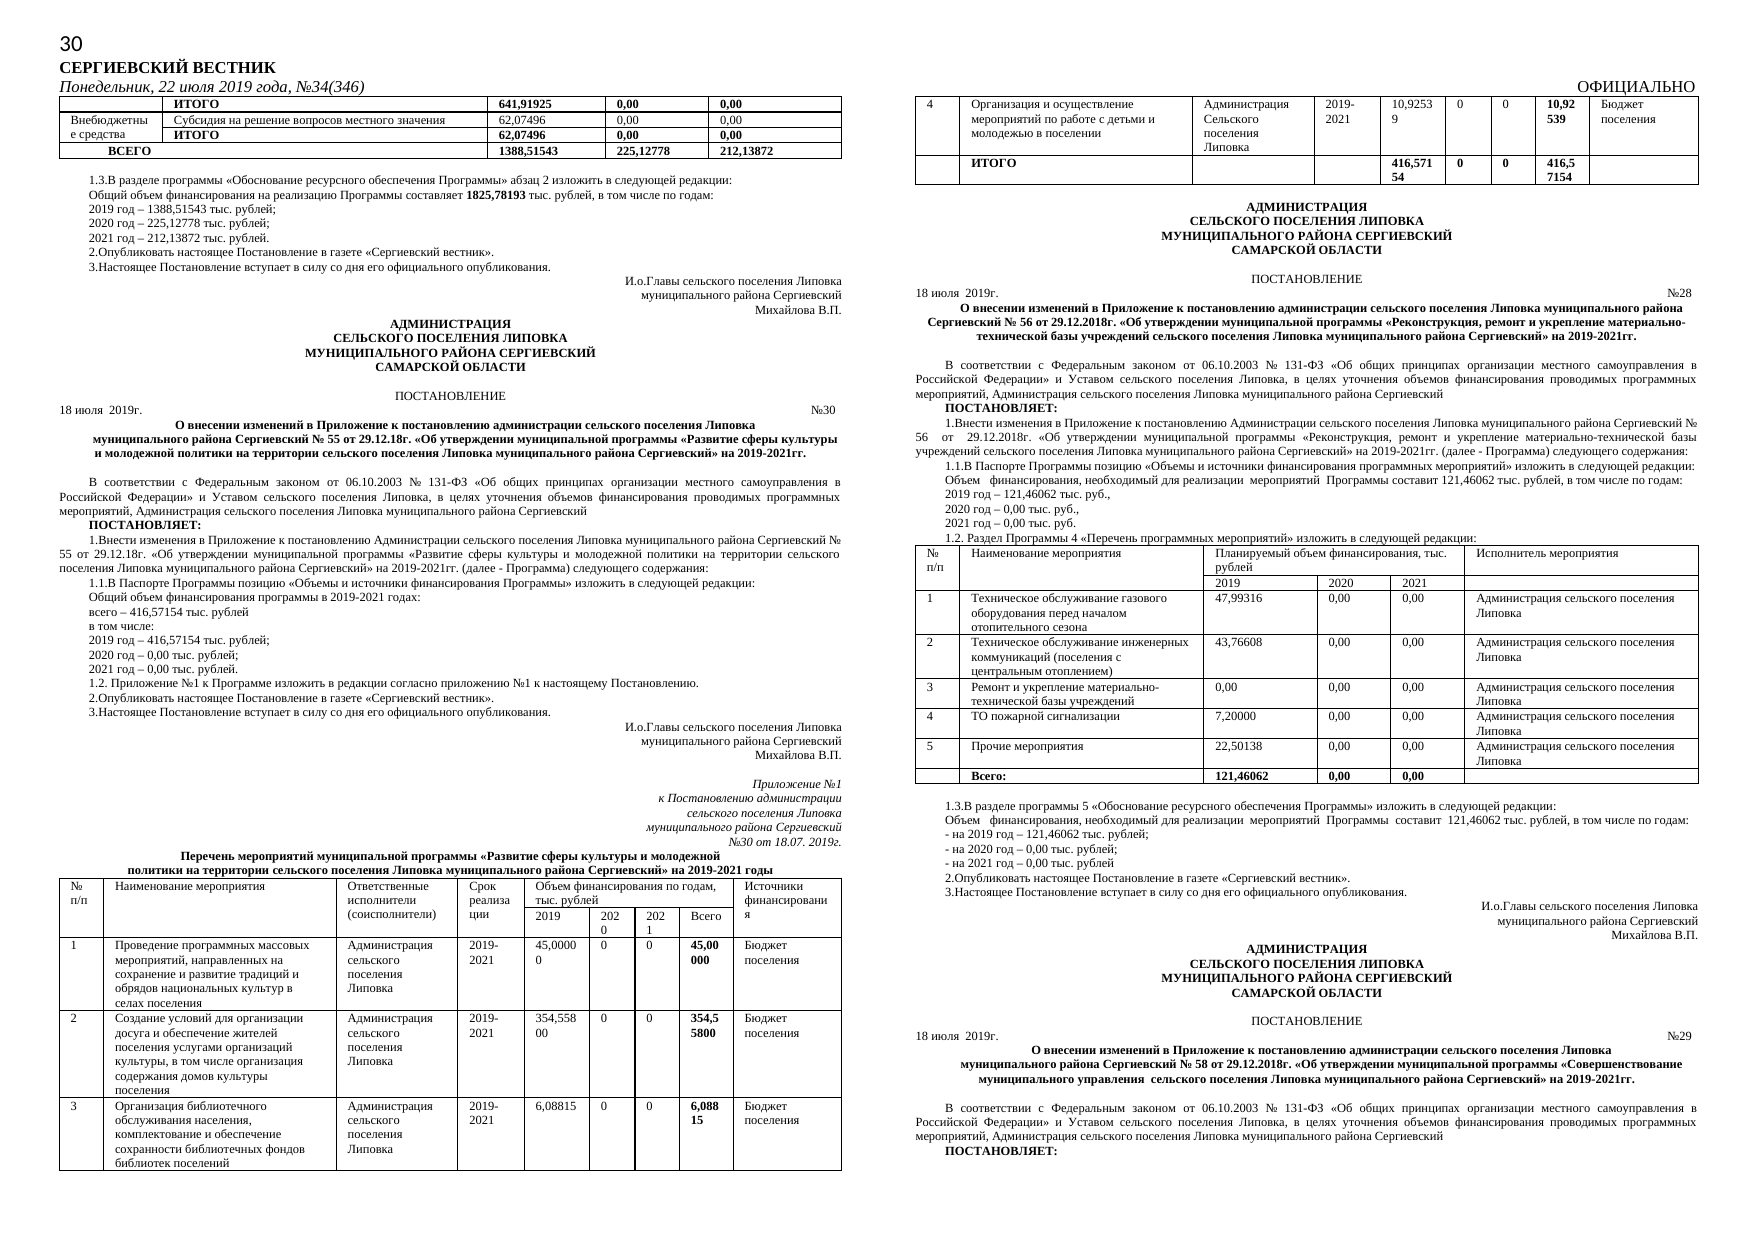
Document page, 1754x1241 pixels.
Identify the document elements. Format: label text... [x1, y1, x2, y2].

text Михайлова В.П. [59, 302, 842, 317]
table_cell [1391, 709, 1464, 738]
text 2.Опубликовать настоящее Постановление в газете «Сергиевский вестник». [59, 691, 842, 705]
text СЕЛЬСКОГО ПОСЕЛЕНИЯ ЛИПОВКА [915, 214, 1698, 228]
text 2019 год – 121,46062 тыс. руб., [915, 487, 1698, 502]
text 3.Настоящее Постановление вступает в силу со дня его официального опубликования. [915, 885, 1698, 899]
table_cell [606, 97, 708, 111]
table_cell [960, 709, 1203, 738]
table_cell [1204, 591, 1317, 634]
text АДМИНИСТРАЦИЯ [915, 942, 1698, 957]
text в том числе: [59, 619, 842, 633]
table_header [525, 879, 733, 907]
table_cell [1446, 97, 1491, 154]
text муниципального района Сергиевский № 58 от 29.12.2018г. «Об утверждении муниципальной программы «Совершенствование муниципального управления сельского поселения Липовка муниципального района Сергиевский» на 2019-2021гг. [915, 1057, 1698, 1086]
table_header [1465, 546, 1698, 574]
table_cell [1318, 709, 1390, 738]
text 2020 год – 0,00 тыс. руб., [915, 502, 1698, 516]
text 3.Настоящее Постановление вступает в силу со дня его официального опубликования. [59, 705, 842, 719]
text Перечень мероприятий муниципальной программы «Развитие сферы культуры и молодежной [59, 849, 842, 863]
text 2019 год – 1388,51543 тыс. рублей; [59, 202, 842, 216]
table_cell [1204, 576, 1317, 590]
text 18 июля 2019г. №29 [915, 1028, 1698, 1043]
text №30 от 18.07. 2019г. [59, 834, 842, 849]
text ПОСТАНОВЛЕНИЕ [915, 1014, 1698, 1028]
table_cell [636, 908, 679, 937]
text Общий объем финансирования программы в 2019-2021 годах: [59, 590, 842, 604]
text И.о.Главы сельского поселения Липовка [59, 274, 842, 288]
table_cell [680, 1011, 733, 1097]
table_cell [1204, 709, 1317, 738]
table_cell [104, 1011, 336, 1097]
text 1.2. Приложение №1 к Программе изложить в редакции согласно приложению №1 к настоящему Постановлению. [59, 676, 842, 691]
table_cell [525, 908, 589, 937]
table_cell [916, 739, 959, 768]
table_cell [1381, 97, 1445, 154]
text ПОСТАНОВЛЯЕТ: [915, 401, 1698, 415]
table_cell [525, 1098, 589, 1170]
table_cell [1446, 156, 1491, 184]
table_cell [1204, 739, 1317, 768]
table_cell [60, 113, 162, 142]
text МУНИЦИПАЛЬНОГО РАЙОНА СЕРГИЕВСКИЙ [59, 346, 842, 360]
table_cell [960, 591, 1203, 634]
text 3.Настоящее Постановление вступает в силу со дня его официального опубликования. [59, 259, 842, 274]
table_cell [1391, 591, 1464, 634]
text муниципального района Сергиевский [59, 820, 842, 834]
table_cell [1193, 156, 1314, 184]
text МУНИЦИПАЛЬНОГО РАЙОНА СЕРГИЕВСКИЙ [915, 228, 1698, 243]
text 1.Внести изменения в Приложение к постановлению Администрации сельского поселения Липовка муниципального района Сергиевский № 56 от 29.12.2018г. «Об утверждении муниципальной программы «Реконструкция, ремонт и укрепление материально-технической базы учреждений сельского поселения Липовка муниципального района Сергиевский» на 2019-2021гг. (далее - Программа) следующего содержания: [915, 415, 1698, 458]
text 18 июля 2019г. №28 [915, 286, 1698, 300]
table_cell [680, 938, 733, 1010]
text О внесении изменений в Приложение к постановлению администрации сельского поселения Липовка муниципального района Сергиевский № 56 от 29.12.2018г. «Об утверждении муниципальной программы «Реконструкция, ремонт и укрепление материально-технической базы учреждений сельского поселения Липовка муниципального района Сергиевский» на 2019-2021гг. [915, 300, 1698, 343]
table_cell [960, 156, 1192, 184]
text ПОСТАНОВЛЕНИЕ [59, 389, 842, 403]
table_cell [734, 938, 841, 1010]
text АДМИНИСТРАЦИЯ [59, 317, 842, 331]
text муниципального района Сергиевский [59, 734, 842, 748]
text САМАРСКОЙ ОБЛАСТИ [915, 985, 1698, 1000]
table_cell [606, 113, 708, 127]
text 2020 год – 225,12778 тыс. рублей; [59, 216, 842, 231]
text ПОСТАНОВЛЕНИЕ [915, 272, 1698, 286]
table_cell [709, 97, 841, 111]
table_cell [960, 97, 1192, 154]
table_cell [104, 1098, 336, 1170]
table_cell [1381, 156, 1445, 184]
text ПОСТАНОВЛЯЕТ: [915, 1143, 1698, 1158]
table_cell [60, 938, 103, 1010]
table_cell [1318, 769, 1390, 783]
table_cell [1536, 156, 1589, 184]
text О внесении изменений в Приложение к постановлению администрации сельского поселения Липовка [915, 1043, 1698, 1057]
text 2.Опубликовать настоящее Постановление в газете «Сергиевский вестник». [59, 245, 842, 259]
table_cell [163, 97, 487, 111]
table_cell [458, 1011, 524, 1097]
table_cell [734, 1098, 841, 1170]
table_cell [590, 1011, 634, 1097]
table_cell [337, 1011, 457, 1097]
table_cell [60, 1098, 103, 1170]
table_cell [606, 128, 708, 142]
text ПОСТАНОВЛЯЕТ: [59, 518, 842, 532]
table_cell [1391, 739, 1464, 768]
text муниципального района Сергиевский № 55 от 29.12.18г. «Об утверждении муниципальной программы «Развитие сферы культуры и молодежной политики на территории сельского поселения Липовка муниципального района Сергиевский» на 2019-2021гг. [59, 432, 842, 461]
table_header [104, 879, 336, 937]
text 1.2. Раздел Программы 4 «Перечень программных мероприятий» изложить в следующей редакции: [915, 530, 1698, 545]
text Михайлова В.П. [915, 928, 1698, 942]
text - на 2019 год – 121,46062 тыс. рублей; [915, 827, 1698, 842]
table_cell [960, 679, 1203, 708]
text 18 июля 2019г. №30 [59, 403, 842, 417]
text 1.1.В Паспорте Программы позицию «Объемы и источники финансирования программных мероприятий» изложить в следующей редакции: [915, 458, 1698, 473]
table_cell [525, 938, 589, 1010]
text политики на территории сельского поселения Липовка муниципального района Сергиевский» на 2019-2021 годы [59, 863, 842, 877]
text - на 2020 год – 0,00 тыс. рублей; [915, 842, 1698, 856]
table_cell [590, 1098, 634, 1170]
text О внесении изменений в Приложение к постановлению администрации сельского поселения Липовка [59, 417, 842, 432]
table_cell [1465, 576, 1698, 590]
text СЕЛЬСКОГО ПОСЕЛЕНИЯ ЛИПОВКА [59, 331, 842, 346]
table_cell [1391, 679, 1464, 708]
text 2019 год – 416,57154 тыс. рублей; [59, 633, 842, 647]
text 2021 год – 212,13872 тыс. рублей. [59, 231, 842, 245]
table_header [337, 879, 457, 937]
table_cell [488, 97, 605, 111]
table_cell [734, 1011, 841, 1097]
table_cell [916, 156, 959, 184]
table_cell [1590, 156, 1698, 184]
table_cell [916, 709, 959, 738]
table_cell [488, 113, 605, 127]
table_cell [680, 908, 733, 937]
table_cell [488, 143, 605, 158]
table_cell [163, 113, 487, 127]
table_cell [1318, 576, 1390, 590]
text - на 2021 год – 0,00 тыс. рублей [915, 856, 1698, 870]
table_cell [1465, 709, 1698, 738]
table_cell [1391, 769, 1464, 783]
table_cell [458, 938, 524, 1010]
text муниципального района Сергиевский [915, 913, 1698, 928]
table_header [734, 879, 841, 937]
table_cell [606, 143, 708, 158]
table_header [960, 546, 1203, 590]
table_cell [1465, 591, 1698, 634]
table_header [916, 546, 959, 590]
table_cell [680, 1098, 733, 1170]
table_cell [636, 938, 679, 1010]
text Общий объем финансирования на реализацию Программы составляет 1825,78193 тыс. рублей, в том числе по годам: [59, 187, 842, 202]
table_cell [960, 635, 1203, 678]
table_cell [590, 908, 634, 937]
text 2.Опубликовать настоящее Постановление в газете «Сергиевский вестник». [915, 870, 1698, 885]
text Михайлова В.П. [59, 748, 842, 762]
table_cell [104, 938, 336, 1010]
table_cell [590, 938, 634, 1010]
text 1.3.В разделе программы «Обоснование ресурсного обеспечения Программы» абзац 2 изложить в следующей редакции: [59, 173, 842, 187]
text сельского поселения Липовка [59, 806, 842, 820]
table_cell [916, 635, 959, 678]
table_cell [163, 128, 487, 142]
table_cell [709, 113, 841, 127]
text Объем финансирования, необходимый для реализации мероприятий Программы составит 121,46062 тыс. рублей, в том числе по годам: [915, 473, 1698, 487]
text 1.1.В Паспорте Программы позицию «Объемы и источники финансирования Программы» изложить в следующей редакции: [59, 576, 842, 590]
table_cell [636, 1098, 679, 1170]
text к Постановлению администрации [59, 791, 842, 806]
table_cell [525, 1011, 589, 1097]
text всего – 416,57154 тыс. рублей [59, 604, 842, 619]
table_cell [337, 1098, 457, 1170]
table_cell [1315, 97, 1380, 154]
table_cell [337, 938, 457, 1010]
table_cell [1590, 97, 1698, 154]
text АДМИНИСТРАЦИЯ [915, 200, 1698, 214]
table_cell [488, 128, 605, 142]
text муниципального района Сергиевский [59, 288, 842, 302]
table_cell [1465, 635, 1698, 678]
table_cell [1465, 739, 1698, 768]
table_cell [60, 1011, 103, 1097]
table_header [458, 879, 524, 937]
text И.о.Главы сельского поселения Липовка [59, 719, 842, 734]
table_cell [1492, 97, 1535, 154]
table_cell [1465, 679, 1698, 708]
text САМАРСКОЙ ОБЛАСТИ [915, 243, 1698, 257]
text 2021 год – 0,00 тыс. рублей. [59, 662, 842, 676]
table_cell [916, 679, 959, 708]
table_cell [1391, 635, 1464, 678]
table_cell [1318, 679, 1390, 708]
text 2021 год – 0,00 тыс. руб. [915, 516, 1698, 530]
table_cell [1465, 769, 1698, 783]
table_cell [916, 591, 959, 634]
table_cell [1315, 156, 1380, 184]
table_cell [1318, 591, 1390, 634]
text Приложение №1 [59, 777, 842, 791]
text САМАРСКОЙ ОБЛАСТИ [59, 360, 842, 374]
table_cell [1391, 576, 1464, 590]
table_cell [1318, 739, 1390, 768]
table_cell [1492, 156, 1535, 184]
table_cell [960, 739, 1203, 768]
text 2020 год – 0,00 тыс. рублей; [59, 647, 842, 662]
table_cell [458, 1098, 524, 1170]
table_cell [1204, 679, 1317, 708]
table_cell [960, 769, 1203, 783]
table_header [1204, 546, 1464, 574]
text И.о.Главы сельского поселения Липовка [915, 899, 1698, 913]
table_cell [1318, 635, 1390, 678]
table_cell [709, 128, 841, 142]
text Объем финансирования, необходимый для реализации мероприятий Программы составит 121,46062 тыс. рублей, в том числе по годам: [915, 813, 1698, 827]
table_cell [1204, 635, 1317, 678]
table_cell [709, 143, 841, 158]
text МУНИЦИПАЛЬНОГО РАЙОНА СЕРГИЕВСКИЙ [915, 971, 1698, 985]
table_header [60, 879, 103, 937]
text 1.3.В разделе программы 5 «Обоснование ресурсного обеспечения Программы» изложить в следующей редакции: [915, 798, 1698, 813]
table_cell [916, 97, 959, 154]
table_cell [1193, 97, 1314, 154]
text СЕЛЬСКОГО ПОСЕЛЕНИЯ ЛИПОВКА [915, 957, 1698, 971]
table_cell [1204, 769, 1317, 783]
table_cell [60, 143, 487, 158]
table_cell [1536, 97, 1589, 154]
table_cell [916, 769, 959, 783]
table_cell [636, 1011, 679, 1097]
text 1.Внести изменения в Приложение к постановлению Администрации сельского поселения Липовка муниципального района Сергиевский № 55 от 29.12.18г. «Об утверждении муниципальной программы «Развитие сферы культуры и молодежной политики на территории сельского поселения Липовка муниципального района Сергиевский» на 2019-2021гг. (далее - Программа) следующего содержания: [59, 532, 842, 576]
